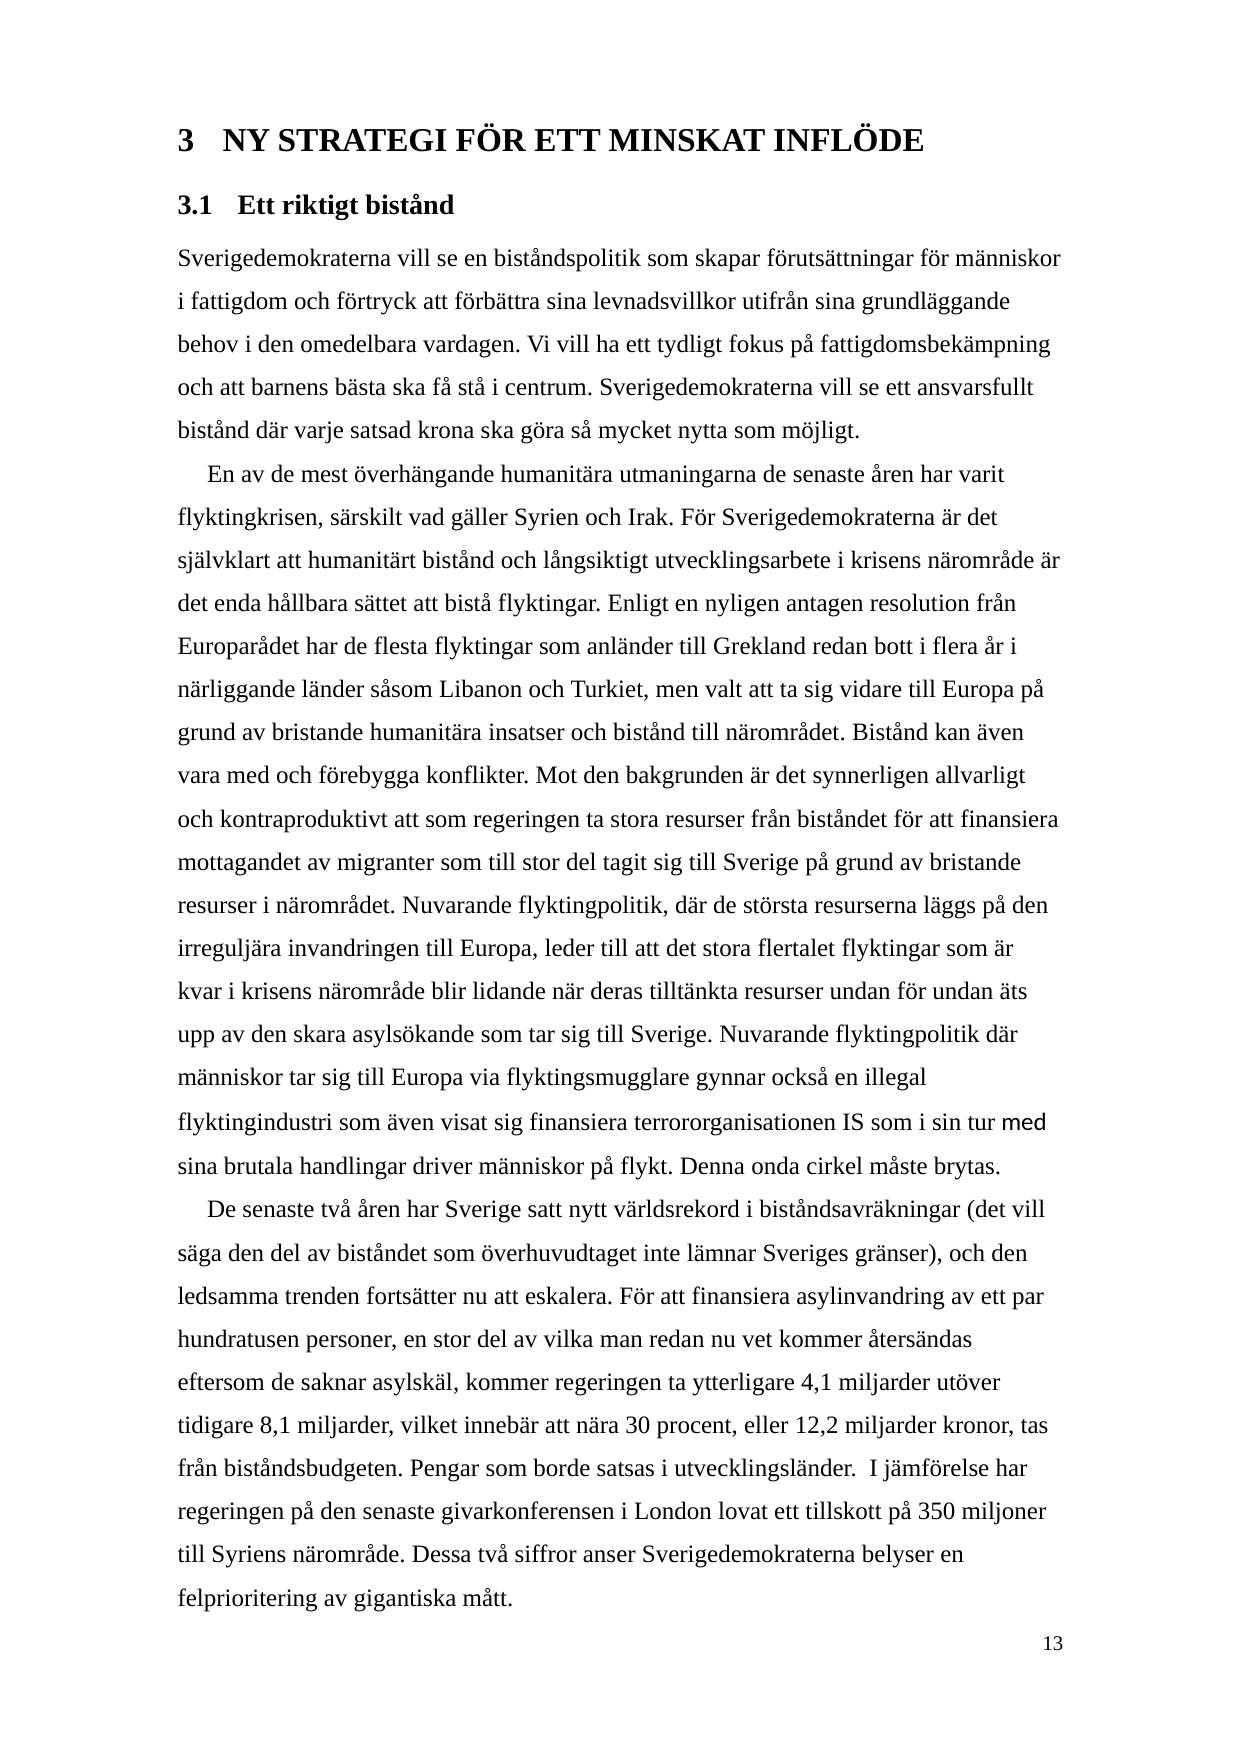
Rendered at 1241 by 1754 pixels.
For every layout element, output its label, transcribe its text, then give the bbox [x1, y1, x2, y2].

subtitle NY STRATEGI FÖR ETT MINSKAT INFLÖDE [177, 120, 1063, 159]
text En av de mest överhängande humanitära utmaningarna de senaste åren har varit flyktingkrisen, särskilt vad gäller Syrien och Irak. För Sverigedemokraterna är det självklart att humanitärt bistånd och långsiktigt utvecklingsarbete i krisens närområde är det enda hållbara sättet att bistå flyktingar. Enligt en nyligen antagen resolution från Europarådet har de flesta flyktingar som anländer till Grekland redan bott i flera år i närliggande länder såsom Libanon och Turkiet, men valt att ta sig vidare till Europa på grund av bristande humanitära insatser och bistånd till närområdet. Bistånd kan även vara med och förebygga konflikter. Mot den bakgrunden är det synnerligen allvarligt och kontraproduktivt att som regeringen ta stora resurser från biståndet för att finansiera mottagandet av migranter som till stor del tagit sig till Sverige på grund av bristande resurser i närområdet. Nuvarande flyktingpolitik, där de största resurserna läggs på den irreguljära invandringen till Europa, leder till att det stora flertalet flyktingar som är kvar i krisens närområde blir lidande när deras tilltänkta resurser undan för undan äts upp av den skara asylsökande som tar sig till Sverige. Nuvarande flyktingpolitik där människor tar sig till Europa via flyktingsmugglare gynnar också en illegal flyktingindustri som även visat sig finansiera terrororganisationen IS som i sin tur med sina brutala handlingar driver människor på flykt. Denna onda cirkel måste brytas. [177, 459, 1063, 1180]
text De senaste två åren har Sverige satt nytt världsrekord i biståndsavräkningar (det vill säga den del av biståndet som överhuvudtaget inte lämnar Sveriges gränser), och den ledsamma trenden fortsätter nu att eskalera. För att finansiera asylinvandring av ett par hundratusen personer, en stor del av vilka man redan nu vet kommer återsändas eftersom de saknar asylskäl, kommer regeringen ta ytterligare 4,1 miljarder utöver tidigare 8,1 miljarder, vilket innebär att nära 30 procent, eller 12,2 miljarder kronor, tas från biståndsbudgeten. Pengar som borde satsas i utvecklingsländer. I jämförelse har regeringen på den senaste givarkonferensen i London lovat ett tillskott på 350 miljoner till Syriens närområde. Dessa två siffror anser Sverigedemokraterna belyser en felprioritering av gigantiska mått. [177, 1194, 1063, 1611]
text Sverigedemokraterna vill se en biståndspolitik som skapar förutsättningar för människor i fattigdom och förtryck att förbättra sina levnadsvillkor utifrån sina grundläggande behov i den omedelbara vardagen. Vi vill ha ett tydligt fokus på fattigdomsbekämpning och att barnens bästa ska få stå i centrum. Sverigedemokraterna vill se ett ansvarsfullt bistånd där varje satsad krona ska göra så mycket nytta som möjligt. [177, 243, 1063, 444]
subtitle Ett riktigt bistånd [177, 182, 1063, 221]
